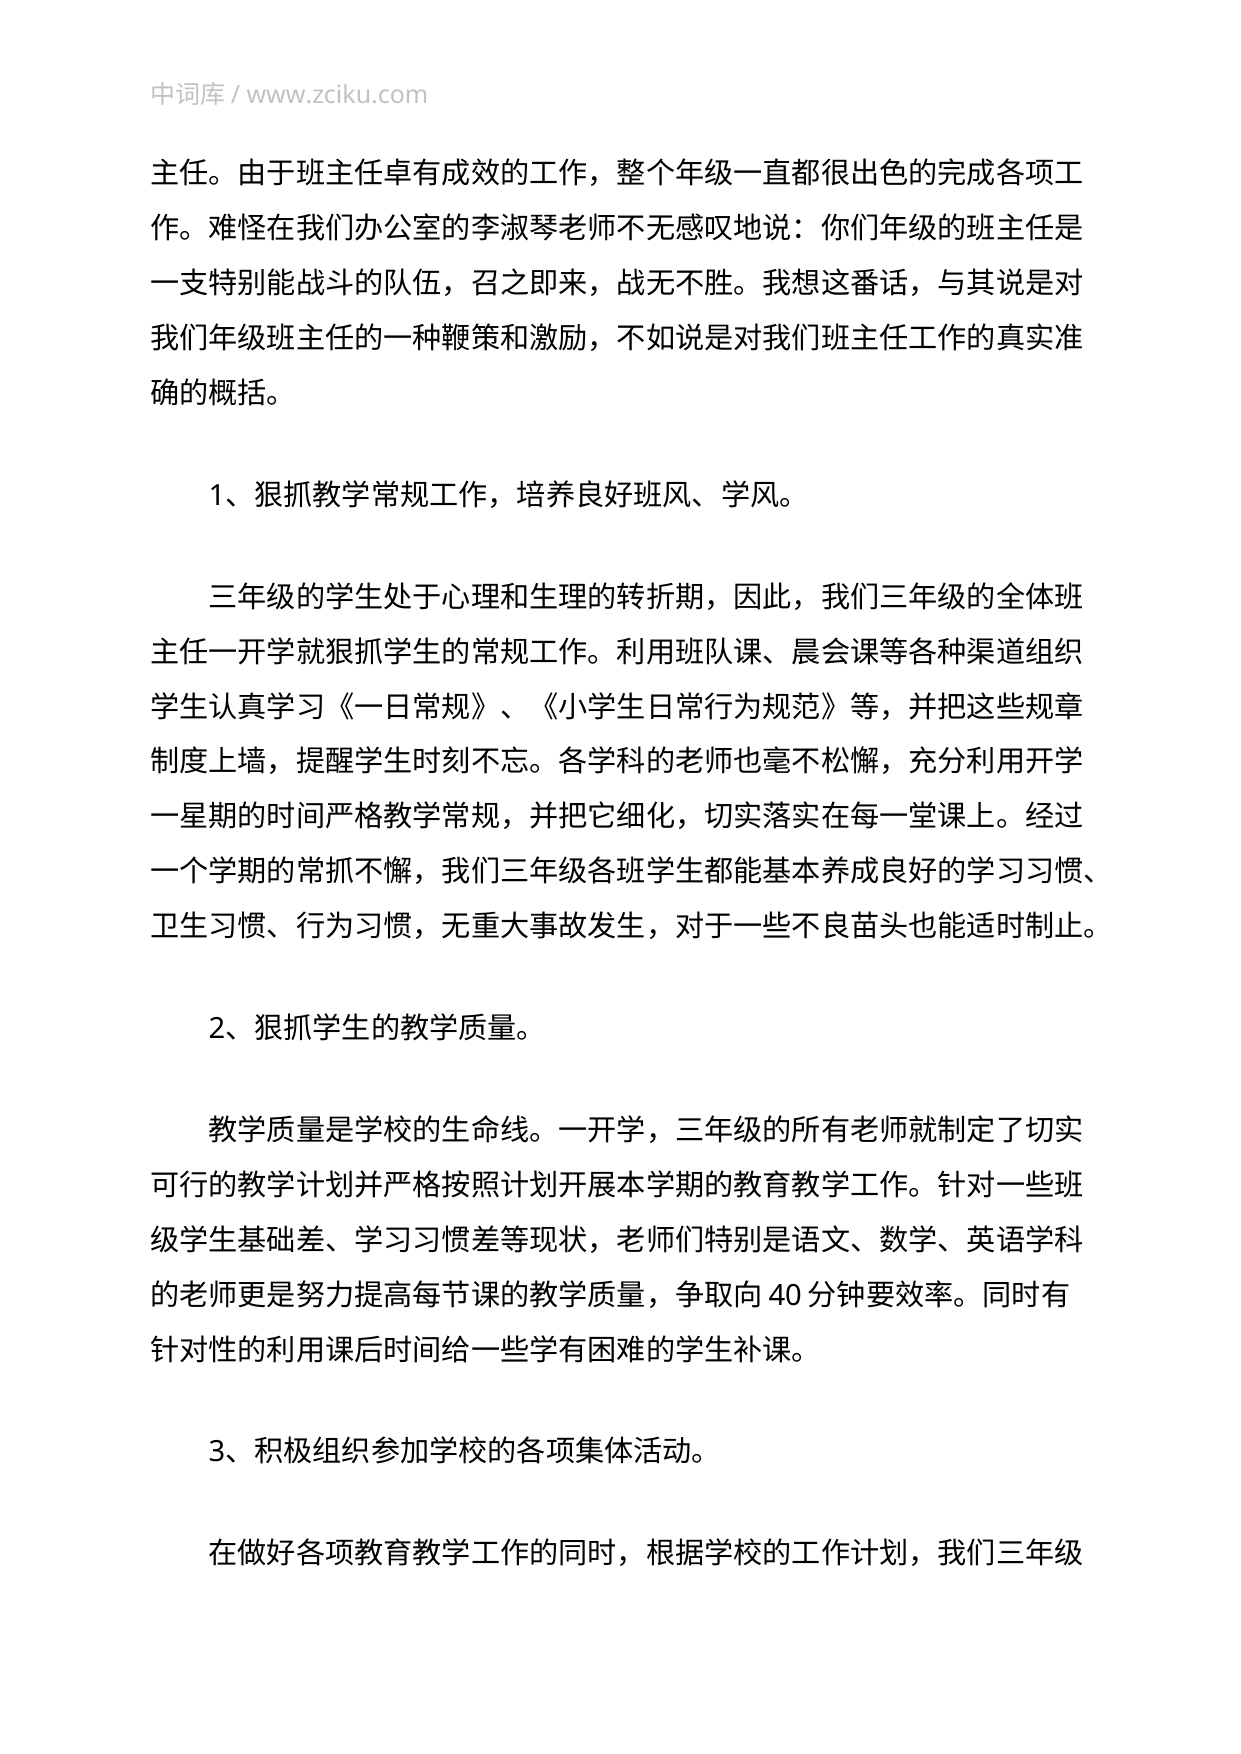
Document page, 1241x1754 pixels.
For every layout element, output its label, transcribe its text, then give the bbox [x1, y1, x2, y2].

text 2、狠抓学生的教学质量。 [150, 1004, 1090, 1047]
text 1、狠抓教学常规工作，培养良好班风、学风。 [150, 471, 1090, 514]
text 3、积极组织参加学校的各项集体活动。 [150, 1428, 1090, 1470]
text 教学质量是学校的生命线。一开学，三年级的所有老师就制定了切实可行的教学计划并严格按照计划开展本学期的教育教学工作。针对一些班级学生基础差、学习习惯差等现状，老师们特别是语文、数学、英语学科的老师更是努力提高每节课的教学质量，争取向40分钟要效率。同时有针对性的利用课后时间给一些学有困难的学生补课。 [150, 1106, 1090, 1368]
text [150, 150, 1090, 412]
text 三年级的学生处于心理和生理的转折期，因此，我们三年级的全体班主任一开学就狠抓学生的常规工作。利用班队课、晨会课等各种渠道组织学生认真学习《一日常规》、《小学生日常行为规范》等，并把这些规章制度上墙，提醒学生时刻不忘。各学科的老师也毫不松懈，充分利用开学一星期的时间严格教学常规，并把它细化，切实落实在每一堂课上。经过一个学期的常抓不懈，我们三年级各班学生都能基本养成良好的学习习惯、卫生习惯、行为习惯，无重大事故发生，对于一些不良苗头也能适时制止。 [150, 573, 1090, 945]
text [150, 1530, 1090, 1572]
